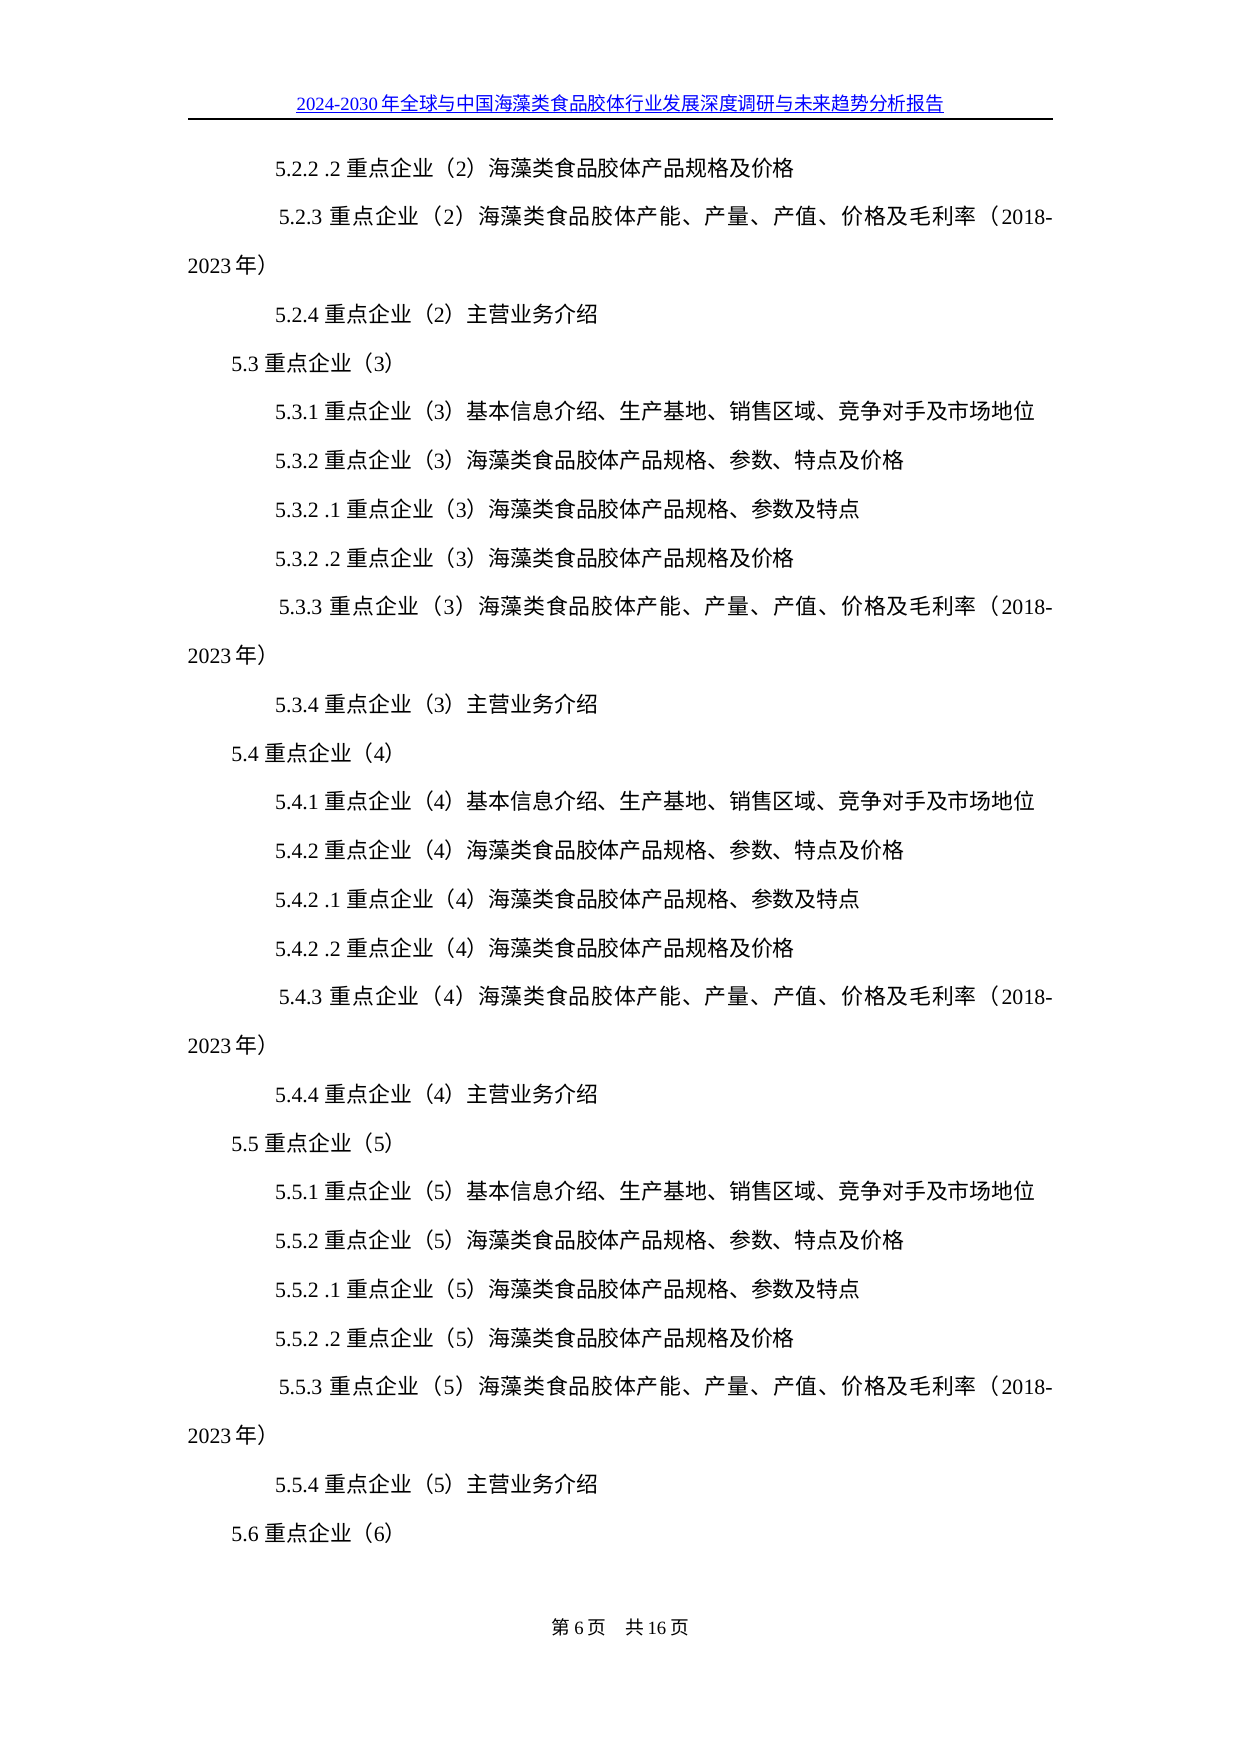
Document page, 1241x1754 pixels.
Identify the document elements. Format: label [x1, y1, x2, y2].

text [187, 150, 1053, 1548]
